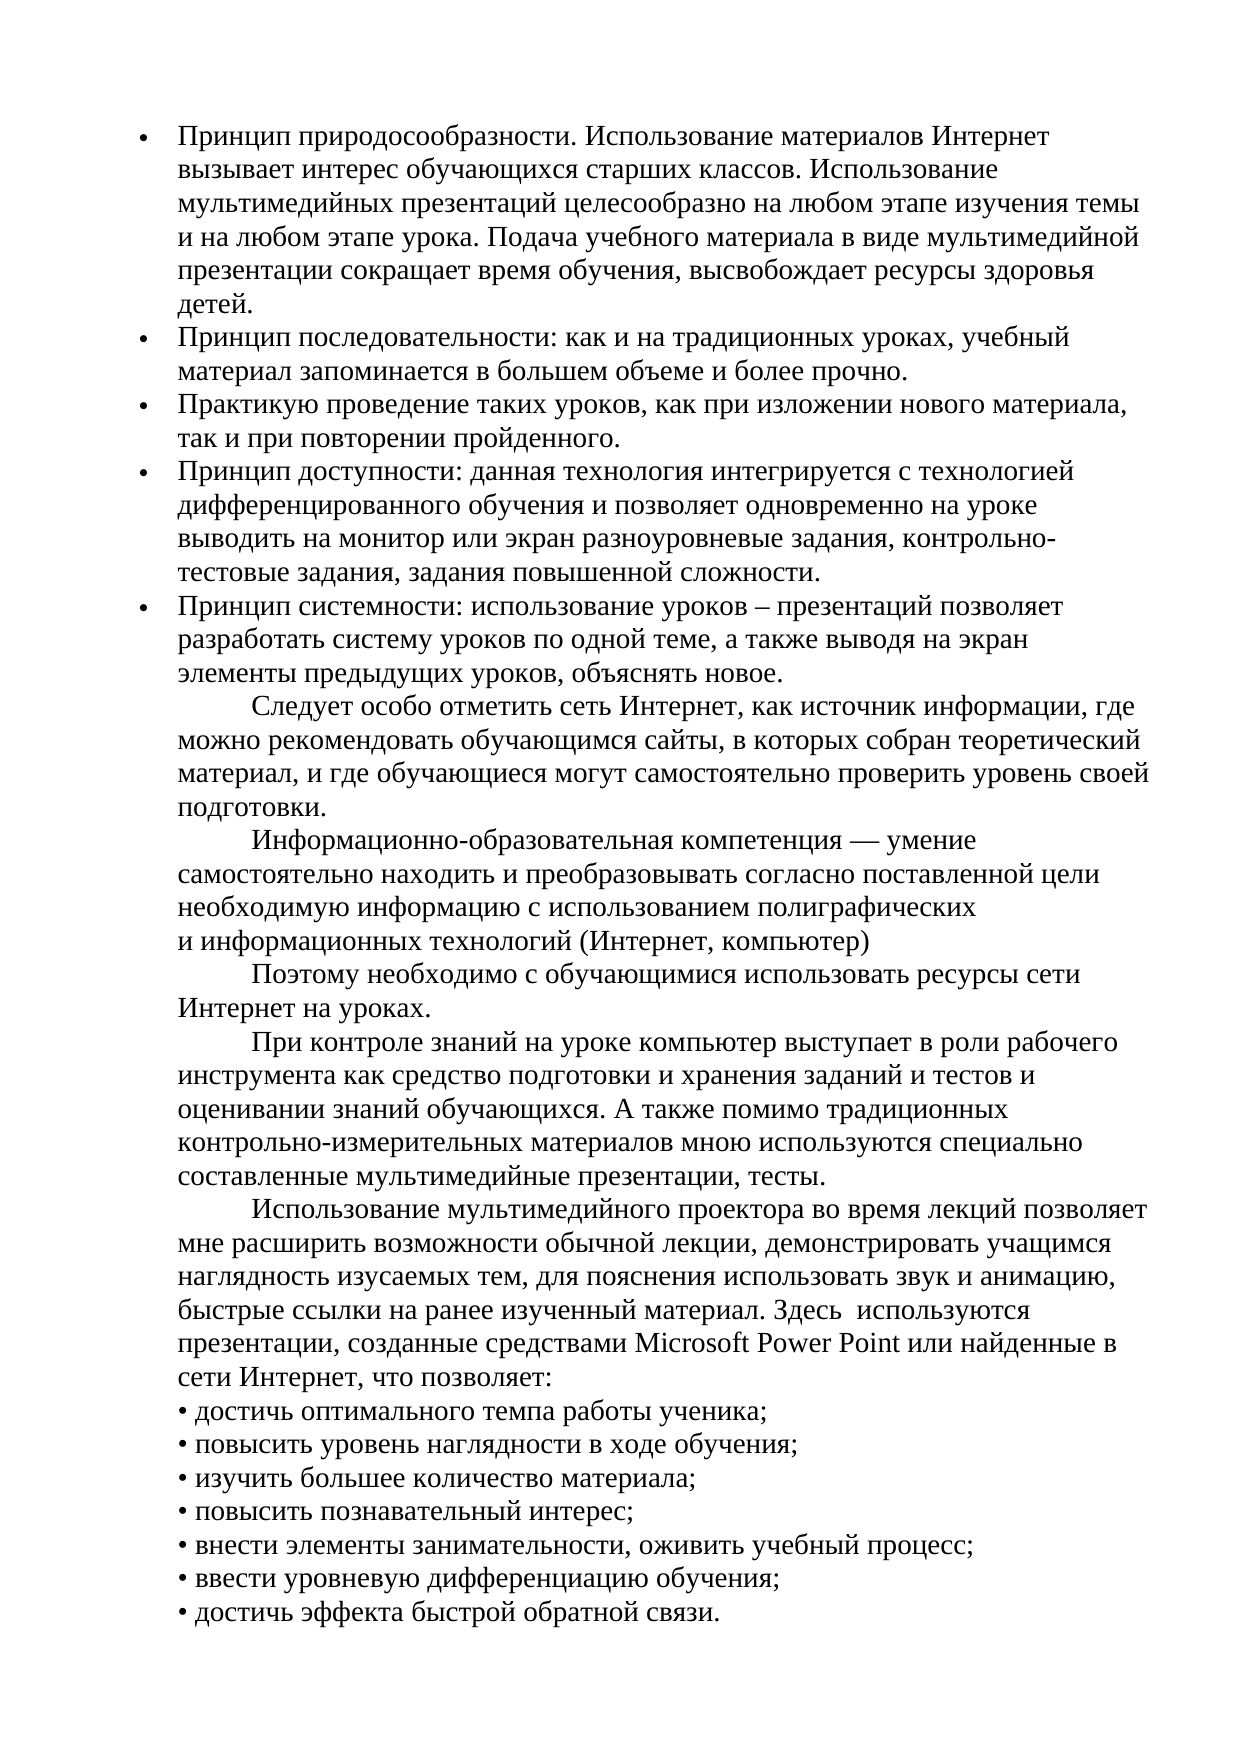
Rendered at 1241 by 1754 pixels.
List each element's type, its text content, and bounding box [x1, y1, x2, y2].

list Принцип системности: использование уроков – презентаций позволяет разработать систему уроков по одной теме, а также выводя на экран элементы предыдущих уроков, объяснять новое. [140, 588, 1152, 688]
text Следует особо отметить сеть Интернет, как источник информации, где можно рекомендовать обучающимся сайты, в которых собран теоретический материал, и где обучающиеся могут самостоятельно проверить уровень своей подготовки. [177, 688, 1152, 822]
text Поэтому необходимо с обучающимися использовать ресурсы сети Интернет на уроках. [177, 957, 1152, 1024]
text • изучить большее количество материала; [177, 1460, 1152, 1493]
text • достичь эффекта быстрой обратной связи. [177, 1594, 1152, 1627]
text • достичь оптимального темпа работы ученика; [177, 1393, 1152, 1426]
list Принцип природосообразности. Использование материалов Интернет вызывает интерес обучающихся старших классов. Использование мультимедийных презентаций целесообразно на любом этапе изучения темы и на любом этапе урока. Подача учебного материала в виде мультимедийной презентации сокращает время обучения, высвобождает ресурсы здоровья детей. [140, 118, 1152, 319]
text • повысить познавательный интерес; [177, 1493, 1152, 1527]
list Принцип последовательности: как и на традиционных уроках, учебный материал запоминается в большем объеме и более прочно. [140, 319, 1152, 386]
text Информационно-образовательная компетенция — умение самостоятельно находить и преобразовывать согласно поставленной цели необходимую информацию с использованием полиграфических и информационных технологий (Интернет, компьютер) [177, 822, 1152, 957]
text • ввести уровневую дифференциацию обучения; [177, 1560, 1152, 1594]
text При контроле знаний на уроке компьютер выступает в роли рабочего инструмента как средство подготовки и хранения заданий и тестов и оценивании знаний обучающихся. А также помимо традиционных контрольно-измерительных материалов мною используются специально составленные мультимедийные презентации, тесты. [177, 1024, 1152, 1191]
list Принцип доступности: данная технология интегрируется с технологией дифференцированного обучения и позволяет одновременно на уроке выводить на монитор или экран разноуровневые задания, контрольно-тестовые задания, задания повышенной сложности. [140, 453, 1152, 588]
text • внести элементы занимательности, оживить учебный процесс; [177, 1527, 1152, 1560]
text • повысить уровень наглядности в ходе обучения; [177, 1426, 1152, 1460]
text Использование мультимедийного проектора во время лекций позволяет мне расширить возможности обычной лекции, демонстрировать учащимся наглядность изусаемых тем, для пояснения использовать звук и анимацию, быстрые ссылки на ранее изученный материал. Здесь используются презентации, созданные средствами Microsoft Power Point или найденные в сети Интернет, что позволяет: [177, 1191, 1152, 1393]
list Практикую проведение таких уроков, как при изложении нового материала, так и при повторении пройденного. [140, 386, 1152, 453]
